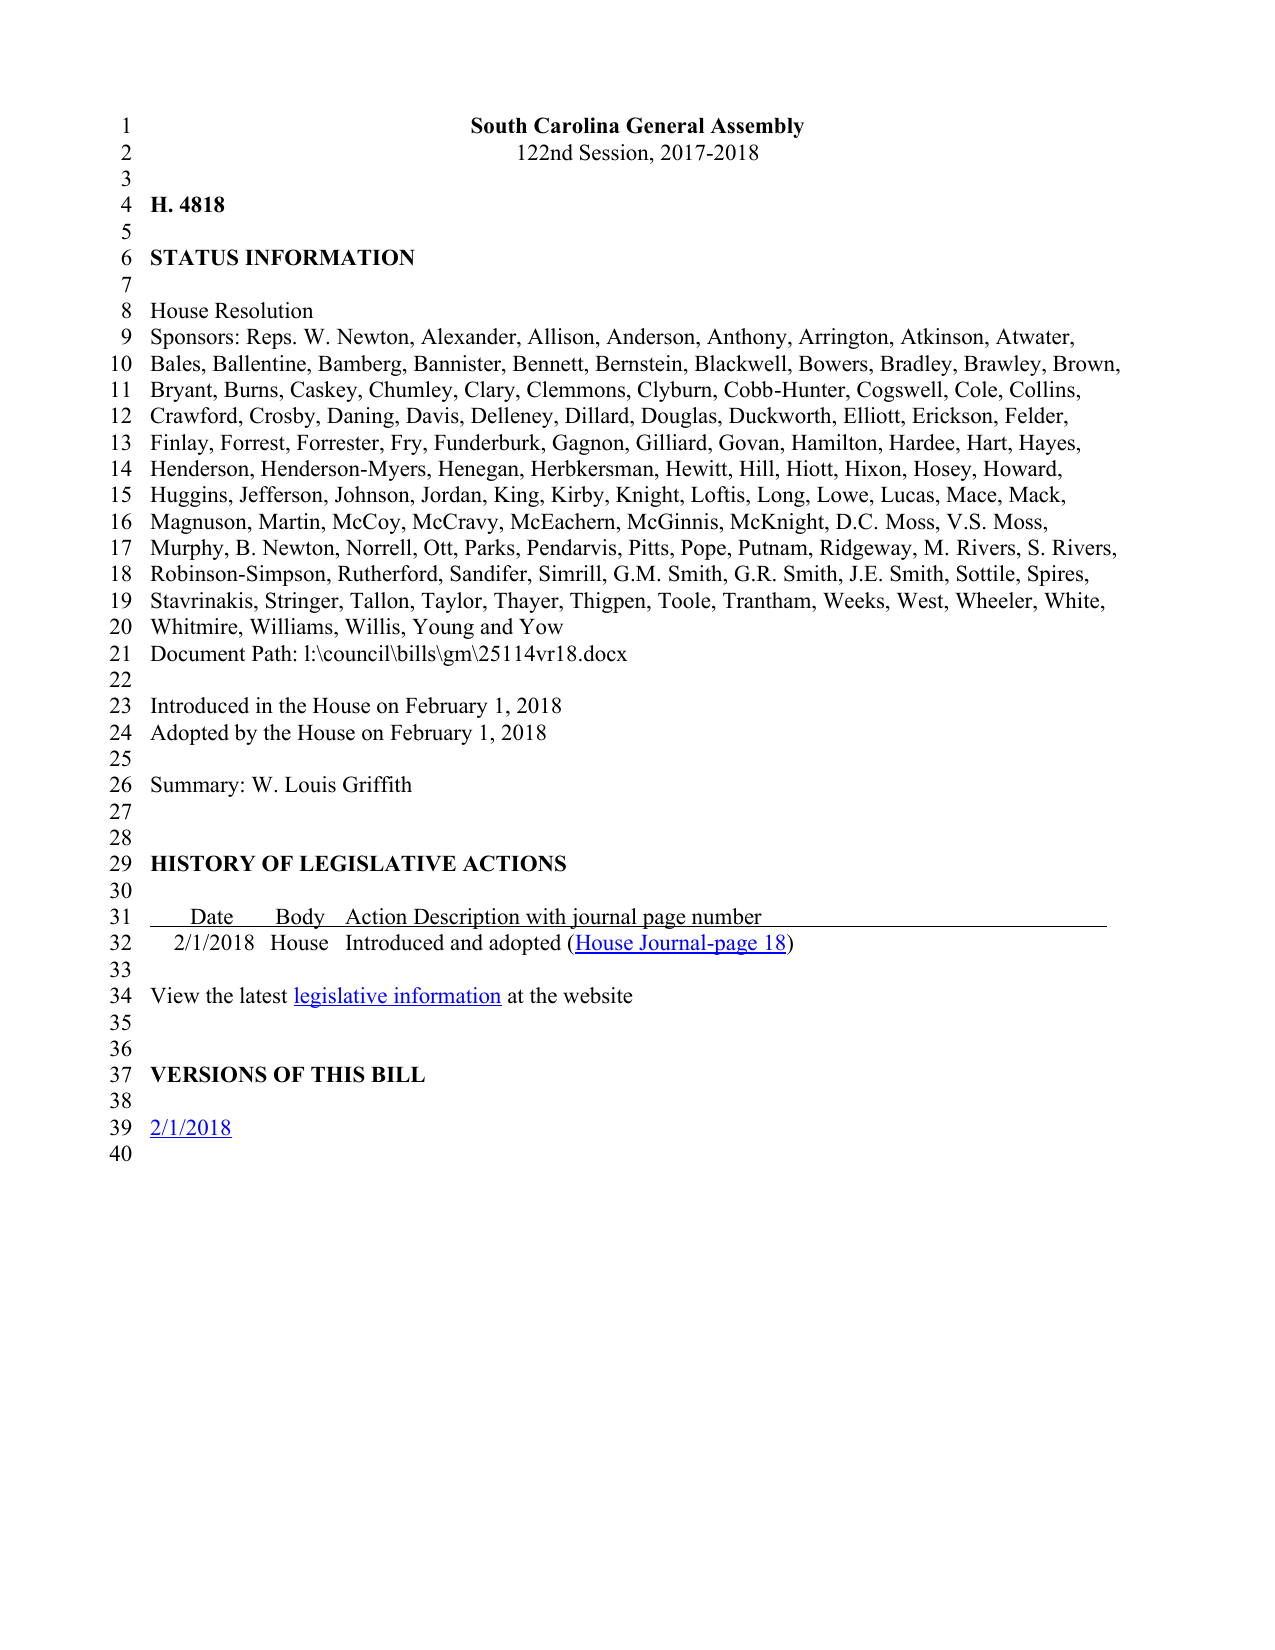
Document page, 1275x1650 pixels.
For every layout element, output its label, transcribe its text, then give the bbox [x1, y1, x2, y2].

text Summary: W. Louis Griffith [150, 771, 1125, 798]
text VERSIONS OF THIS BILL [150, 1061, 1125, 1088]
text STATUS INFORMATION [150, 244, 1125, 271]
text View the latest legislative information at the website [150, 982, 1125, 1008]
text Document Path: l:\council\bills\gm\25114vr18.docx [150, 639, 1125, 666]
text South Carolina General Assembly [150, 112, 1125, 139]
text 2/1/2018 House Introduced and adopted (House Journal-page 18) [150, 929, 1125, 956]
text House Resolution [150, 297, 1125, 323]
text H. 4818 [150, 192, 1125, 218]
text Date Body Action Description with journal page number [150, 903, 1125, 929]
text 122nd Session, 2017-2018 [150, 139, 1125, 165]
text Adopted by the House on February 1, 2018 [150, 719, 1125, 745]
text Sponsors: Reps. W. Newton, Alexander, Allison, Anderson, Anthony, Arrington, Atkinson, Atwater, Bales, Ballentine, Bamberg, Bannister, Bennett, Bernstein, Blackwell, Bowers, Bradley, Brawley, Brown, Bryant, Burns, Caskey, Chumley, Clary, Clemmons, Clyburn, Cobb-Hunter, Cogswell, Cole, Collins, Crawford, Crosby, Daning, Davis, Delleney, Dillard, Douglas, Duckworth, Elliott, Erickson, Felder, Finlay, Forrest, Forrester, Fry, Funderburk, Gagnon, Gilliard, Govan, Hamilton, Hardee, Hart, Hayes, Henderson, Henderson-Myers, Henegan, Herbkersman, Hewitt, Hill, Hiott, Hixon, Hosey, Howard, Huggins, Jefferson, Johnson, Jordan, King, Kirby, Knight, Loftis, Long, Lowe, Lucas, Mace, Mack, Magnuson, Martin, McCoy, McCravy, McEachern, McGinnis, McKnight, D.C. Moss, V.S. Moss, Murphy, B. Newton, Norrell, Ott, Parks, Pendarvis, Pitts, Pope, Putnam, Ridgeway, M. Rivers, S. Rivers, Robinson-Simpson, Rutherford, Sandifer, Simrill, G.M. Smith, G.R. Smith, J.E. Smith, Sottile, Spires, Stavrinakis, Stringer, Tallon, Taylor, Thayer, Thigpen, Toole, Trantham, Weeks, West, Wheeler, White, Whitmire, Williams, Willis, Young and Yow [150, 323, 1125, 639]
text Introduced in the House on February 1, 2018 [150, 692, 1125, 719]
text HISTORY OF LEGISLATIVE ACTIONS [150, 850, 1125, 877]
text 2/1/2018 [150, 1114, 1125, 1140]
